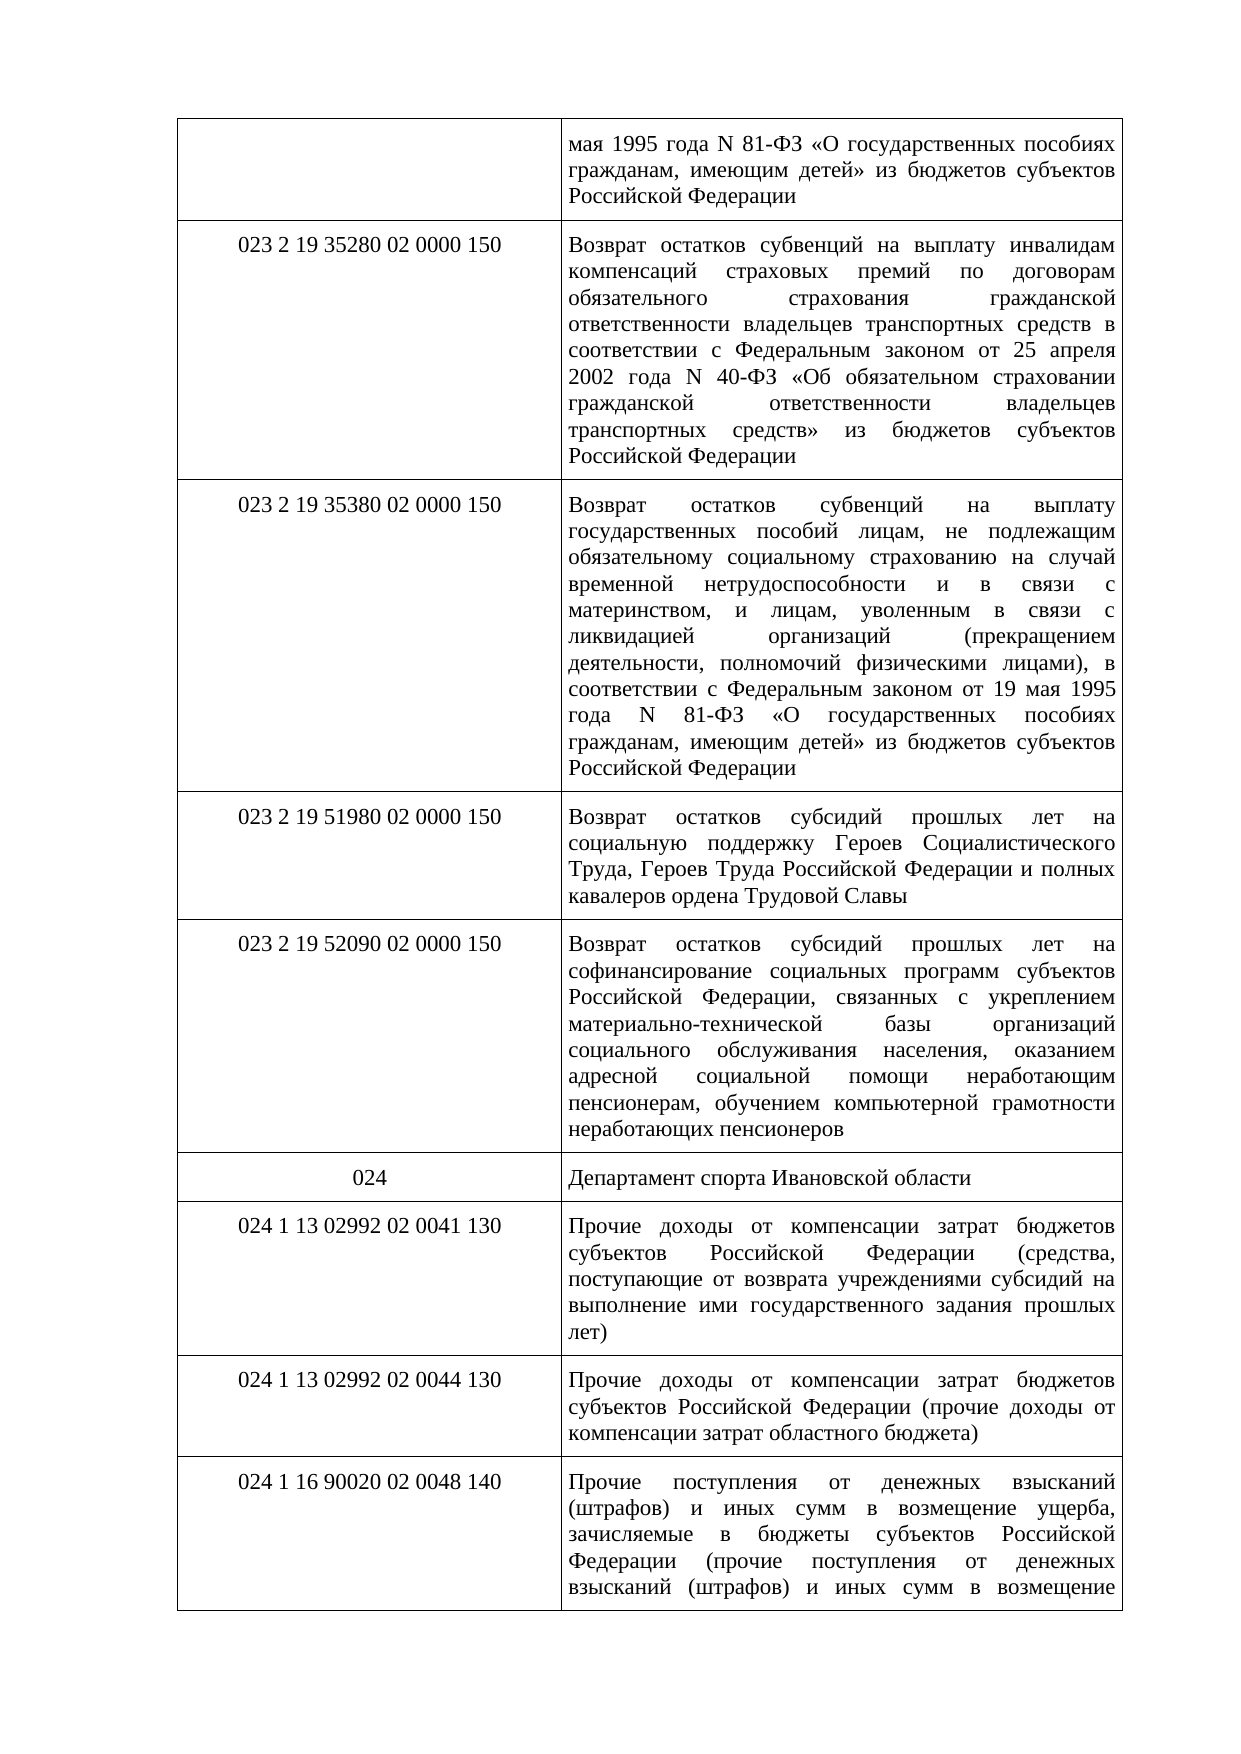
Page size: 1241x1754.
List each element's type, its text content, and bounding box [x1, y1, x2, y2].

table_cell Прочие доходы от компенсации затрат бюджетов субъектов Российской Федерации (прочие доходы от компенсации затрат областного бюджета) [562, 1356, 1122, 1456]
table_cell Возврат остатков субвенций на выплату государственных пособий лицам, не подлежащим обязательному социальному страхованию на случай временной нетрудоспособности и в связи с материнством, и лицам, уволенным в связи с ликвидацией организаций (прекращением деятельности, полномочий физическими лицами), в соответствии с Федеральным законом от 19 мая 1995 года N 81-ФЗ «О государственных пособиях гражданам, имеющим детей» из бюджетов субъектов Российской Федерации [562, 480, 1122, 791]
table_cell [562, 1457, 1122, 1610]
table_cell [178, 1457, 561, 1610]
table_cell 023 2 19 35280 02 0000 150 [178, 221, 561, 479]
table_cell 024 1 13 02992 02 0041 130 [178, 1202, 561, 1355]
table_cell Возврат остатков субсидий прошлых лет на социальную поддержку Героев Социалистического Труда, Героев Труда Российской Федерации и полных кавалеров ордена Трудовой Славы [562, 792, 1122, 919]
table_cell Департамент спорта Ивановской области [562, 1153, 1122, 1201]
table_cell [178, 119, 561, 219]
table_cell 024 [178, 1153, 561, 1201]
table_cell Возврат остатков субсидий прошлых лет на софинансирование социальных программ субъектов Российской Федерации, связанных с укреплением материально-технической базы организаций социального обслуживания населения, оказанием адресной социальной помощи неработающим пенсионерам, обучением компьютерной грамотности неработающих пенсионеров [562, 920, 1122, 1152]
table_cell 024 1 13 02992 02 0044 130 [178, 1356, 561, 1456]
table_cell 023 2 19 51980 02 0000 150 [178, 792, 561, 919]
table_cell 023 2 19 35380 02 0000 150 [178, 480, 561, 791]
table_cell Прочие доходы от компенсации затрат бюджетов субъектов Российской Федерации (средства, поступающие от возврата учреждениями субсидий на выполнение ими государственного задания прошлых лет) [562, 1202, 1122, 1355]
table_cell 023 2 19 52090 02 0000 150 [178, 920, 561, 1152]
table_cell Возврат остатков субвенций на выплату инвалидам компенсаций страховых премий по договорам обязательного страхования гражданской ответственности владельцев транспортных средств в соответствии с Федеральным законом от 25 апреля 2002 года N 40-ФЗ «Об обязательном страховании гражданской ответственности владельцев транспортных средств» из бюджетов субъектов Российской Федерации [562, 221, 1122, 479]
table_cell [562, 119, 1122, 219]
